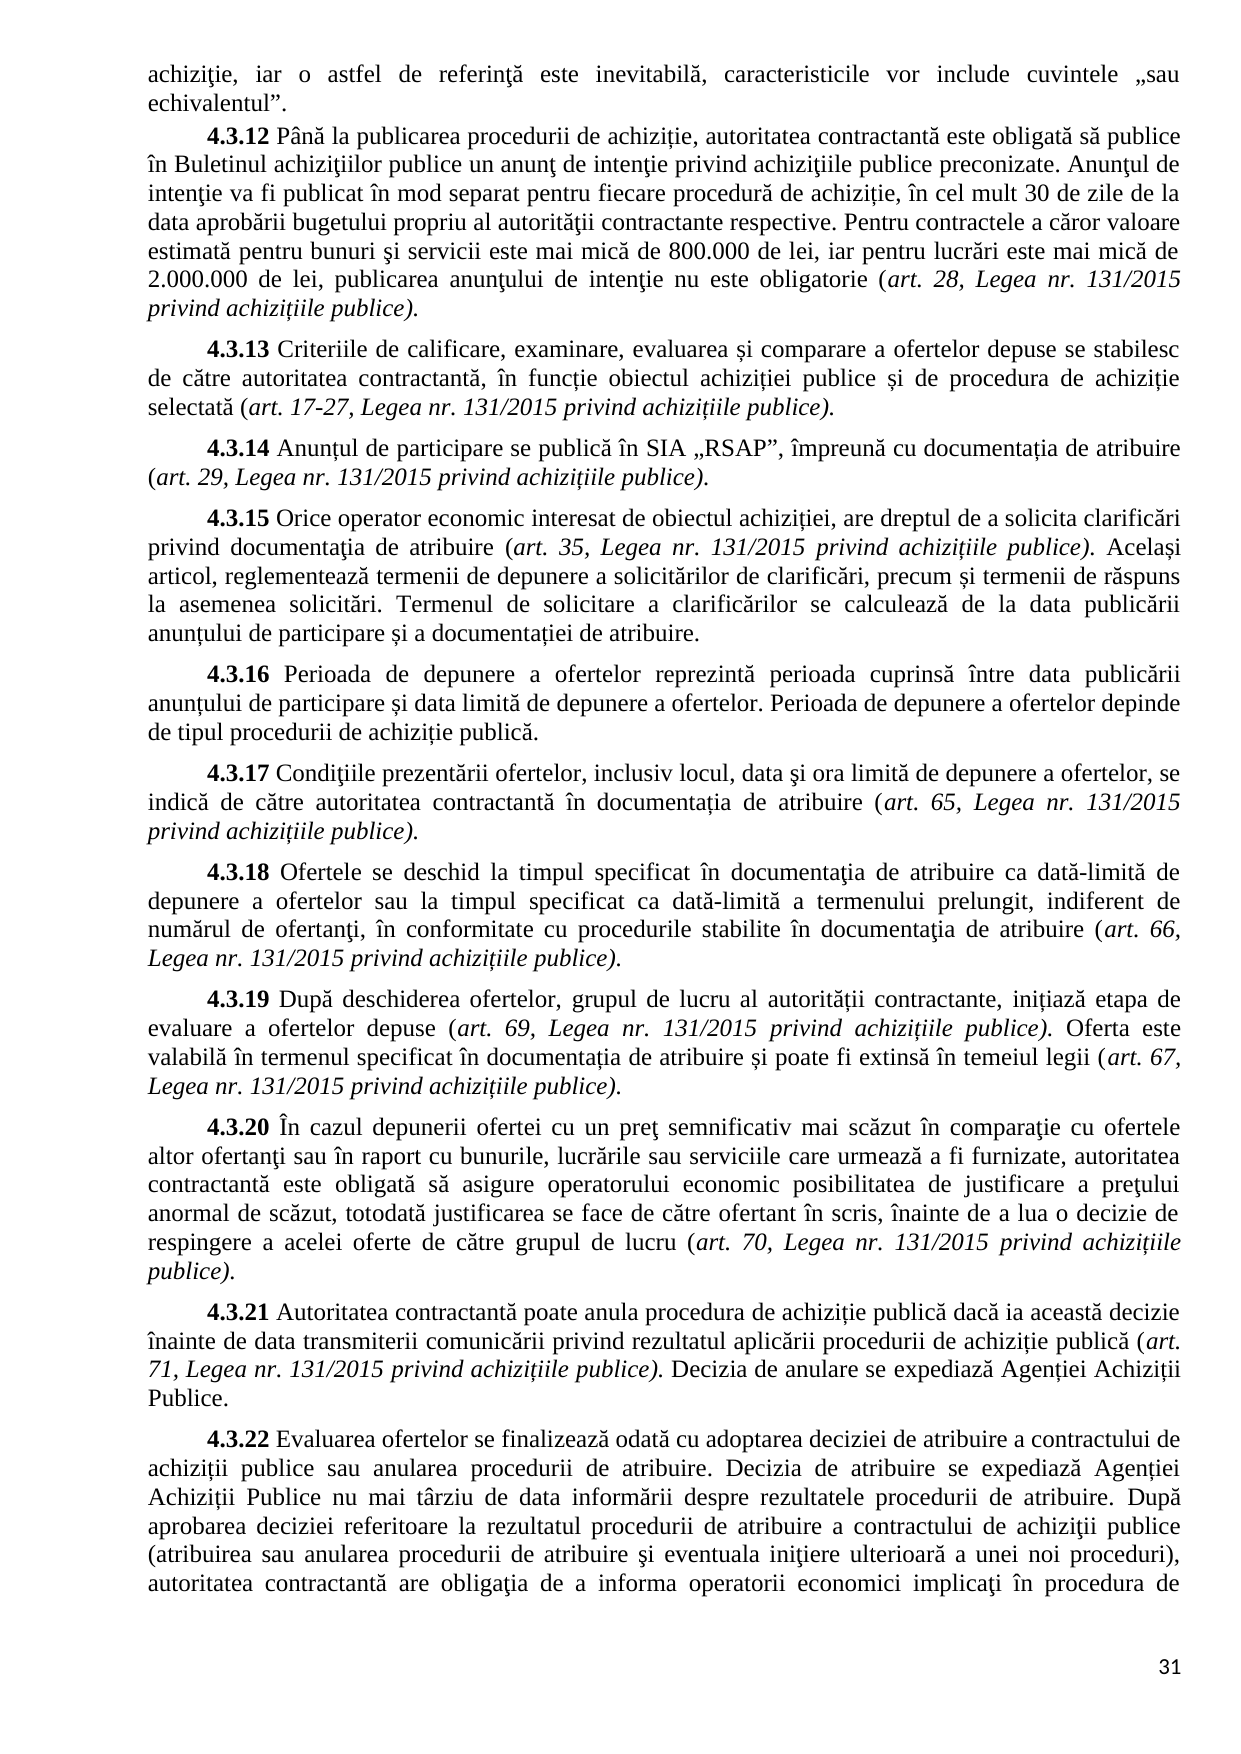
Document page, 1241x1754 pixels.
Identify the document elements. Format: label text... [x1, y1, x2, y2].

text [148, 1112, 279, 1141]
text 4.3.14 Anunțul de participare se publică în SIA „RSAP”, împreună cu documentația de atribuire (art. 29, Legea nr. 131/2015 privind achizițiile publice). [148, 433, 646, 491]
text 4.3.20 În cazul depunerii ofertei cu un preţ semnificativ mai scăzut în comparaţie cu ofertele altor ofertanţi sau în raport cu bunurile, lucrările sau serviciile care urmează a fi furnizate, autoritatea contractantă este obligată să asigure operatorului economic posibilitatea de justificare a preţului anormal de scăzut, totodată justificarea se face de către ofertant în scris, înainte de a lua o decizie de respingere a acelei oferte de către grupul de lucru (art. 70, Legea nr. 131/2015 privind achizițiile publice). [221, 1227, 1181, 1284]
text 4.3.12 Până la publicarea procedurii de achiziție, autoritatea contractantă este obligată să publice în Buletinul achiziţiilor publice un anunţ de intenţie privind achiziţiile publice preconizate. Anunţul de intenţie va fi publicat în mod separat pentru fiecare procedură de achiziție, în cel mult 30 de zile de la data aprobării bugetului propriu al autorităţii contractante respective. Pentru contractele a căror valoare estimată pentru bunuri şi servicii este mai mică de 800.000 de lei, iar pentru lucrări este mai mică de 2.000.000 de lei, publicarea anunţului de intenţie nu este obligatorie (art. 28, Legea nr. 131/2015 privind achizițiile publice). [148, 264, 1181, 322]
text 4.3.17 Condiţiile prezentării ofertelor, inclusiv locul, data şi ora limită de depunere a ofertelor, se indică de către autoritatea contractantă în documentația de atribuire (art. 65, Legea nr. 131/2015 privind achizițiile publice). [404, 787, 1181, 844]
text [148, 59, 1181, 117]
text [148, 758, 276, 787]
text 4.3.16 Perioada de depunere a ofertelor reprezintă perioada cuprinsă între data publicării anunțului de participare și data limită de depunere a ofertelor. Perioada de depunere a ofertelor depinde de tipul procedurii de achiziție publică. [148, 659, 1181, 746]
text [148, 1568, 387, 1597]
text 4.3.19 După deschiderea ofertelor, grupul de lucru al autorității contractante, inițiază etapa de evaluare a ofertelor depuse (art. 69, Legea nr. 131/2015 privind achizițiile publice). Oferta este valabilă în termenul specificat în documentația de atribuire și poate fi extinsă în temeiul legii (art. 67, Legea nr. 131/2015 privind achizițiile publice). [148, 984, 1181, 1042]
text 4.3.15 Orice operator economic interesat de obiectul achiziției, are dreptul de a solicita clarificări privind documentaţia de atribuire (art. 35, Legea nr. 131/2015 privind achizițiile publice). Același articol, reglementează termenii de depunere a solicitărilor de clarificări, precum și termenii de răspuns la asemenea solicitări. Termenul de solicitare a clarificărilor se calculează de la data publicării anunțului de participare și a documentației de atribuire. [148, 503, 1181, 647]
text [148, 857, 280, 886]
text 4.3.21 Autoritatea contractantă poate anula procedura de achiziție publică dacă ia această decizie înainte de data transmiterii comunicării privind rezultatul aplicării procedurii de achiziție publică (art. 71, Legea nr. 131/2015 privind achizițiile publice). Decizia de anulare se expediază Agenției Achiziții Publice. [148, 1326, 1181, 1412]
text 4.3.13 Criteriile de calificare, examinare, evaluarea și comparare a ofertelor depuse se stabilesc de către autoritatea contractantă, în funcție obiectul achiziției publice și de procedura de achiziție selectată (art. 17-27, Legea nr. 131/2015 privind achizițiile publice). [148, 334, 1181, 421]
text 4.3.14 Anunțul de participare se publică în SIA „RSAP”, împreună cu documentația de atribuire (art. 29, Legea nr. 131/2015 privind achizițiile publice). [695, 462, 1181, 491]
text 4.3.18 Ofertele se deschid la timpul specificat în documentaţia de atribuire ca dată-limită de depunere a ofertelor sau la timpul specificat ca dată-limită a termenului prelungit, indiferent de numărul de ofertanţi, în conformitate cu procedurile stabilite în documentaţia de atribuire (art. 66, Legea nr. 131/2015 privind achizițiile publice). [148, 914, 1181, 972]
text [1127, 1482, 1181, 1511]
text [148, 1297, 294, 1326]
text 4.3.19 După deschiderea ofertelor, grupul de lucru al autorității contractante, inițiază etapa de evaluare a ofertelor depuse (art. 69, Legea nr. 131/2015 privind achizițiile publice). Oferta este valabilă în termenul specificat în documentația de atribuire și poate fi extinsă în temeiul legii (art. 67, Legea nr. 131/2015 privind achizițiile publice). [607, 1042, 1181, 1099]
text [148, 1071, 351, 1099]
